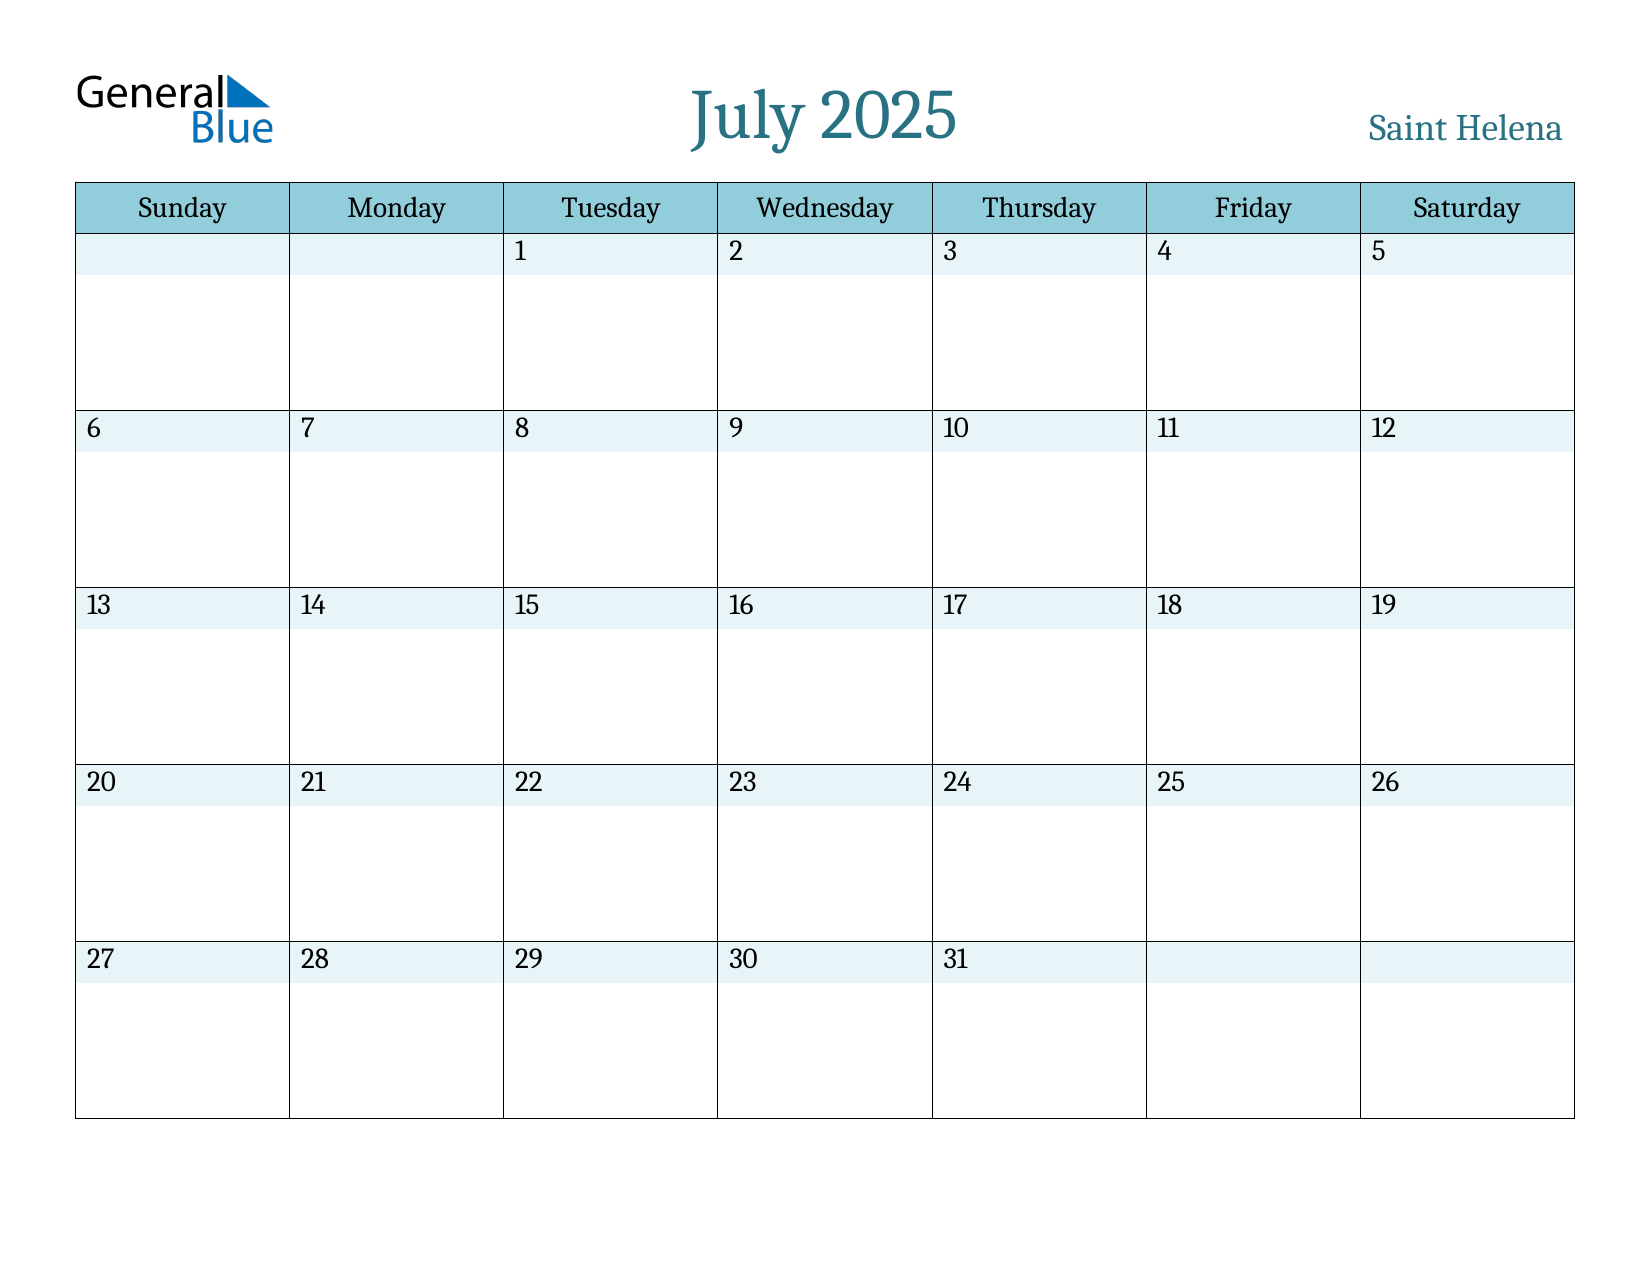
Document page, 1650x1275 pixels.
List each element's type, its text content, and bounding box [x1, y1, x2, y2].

table_cell [290, 629, 503, 764]
table_cell 25 [1147, 765, 1360, 806]
table_header July 2025 [504, 75, 1146, 182]
table_cell [933, 452, 1146, 587]
table_cell 12 [1361, 411, 1574, 452]
table_cell 28 [290, 942, 503, 983]
table_cell [1361, 983, 1574, 1118]
table_cell 29 [504, 942, 717, 983]
table_cell 1 [504, 234, 717, 275]
table_cell 19 [1361, 588, 1574, 629]
table_cell 22 [504, 765, 717, 806]
table_cell [933, 629, 1146, 764]
table_cell [933, 806, 1146, 941]
table_cell [1147, 942, 1360, 983]
table_cell 27 [76, 942, 289, 983]
table_cell 13 [76, 588, 289, 629]
table_cell [718, 629, 932, 764]
table_cell 17 [933, 588, 1146, 629]
table_cell 9 [718, 411, 932, 452]
table_cell [290, 806, 503, 941]
table_cell Friday [1147, 183, 1360, 233]
table_header [76, 75, 503, 182]
table_cell 7 [290, 411, 503, 452]
table_cell 15 [504, 588, 717, 629]
table_cell [1361, 629, 1574, 764]
table_cell Monday [290, 183, 503, 233]
table_cell Saturday [1361, 183, 1574, 233]
picture [77, 75, 273, 143]
table_cell [718, 452, 932, 587]
table_cell 26 [1361, 765, 1574, 806]
table_cell 11 [1147, 411, 1360, 452]
table_cell [76, 629, 289, 764]
table_cell 16 [718, 588, 932, 629]
table_cell 30 [718, 942, 932, 983]
table_cell [1147, 806, 1360, 941]
table_cell [76, 234, 289, 275]
table_cell 3 [933, 234, 1146, 275]
table_cell [504, 806, 717, 941]
table_cell [1147, 629, 1360, 764]
table_cell [290, 234, 503, 275]
table_cell [290, 983, 503, 1118]
table_cell 5 [1361, 234, 1574, 275]
table_cell 24 [933, 765, 1146, 806]
table_cell [1147, 275, 1360, 410]
table_cell Tuesday [504, 183, 717, 233]
table_cell 2 [718, 234, 932, 275]
table_cell [718, 806, 932, 941]
table_cell Wednesday [718, 183, 932, 233]
table_cell [76, 983, 289, 1118]
table_cell [718, 983, 932, 1118]
table_cell 8 [504, 411, 717, 452]
table_cell [504, 629, 717, 764]
table_cell [1361, 275, 1574, 410]
table_cell [290, 452, 503, 587]
table_cell 14 [290, 588, 503, 629]
table_cell [718, 275, 932, 410]
table_cell [504, 275, 717, 410]
table_cell [504, 983, 717, 1118]
table_cell [933, 983, 1146, 1118]
table_cell [1147, 452, 1360, 587]
table_cell Thursday [933, 183, 1146, 233]
table_cell [504, 452, 717, 587]
table_cell [1147, 983, 1360, 1118]
table_cell [1361, 806, 1574, 941]
table_cell 23 [718, 765, 932, 806]
table_header Saint Helena [1146, 75, 1574, 182]
table_cell [76, 452, 289, 587]
table_cell 20 [76, 765, 289, 806]
table_cell [1361, 452, 1574, 587]
table_cell 31 [933, 942, 1146, 983]
table_cell [76, 275, 289, 410]
table_cell 18 [1147, 588, 1360, 629]
table_cell [933, 275, 1146, 410]
table_cell [76, 806, 289, 941]
table_cell [1361, 942, 1574, 983]
table_cell Sunday [76, 183, 289, 233]
table_cell 10 [933, 411, 1146, 452]
table_cell 21 [290, 765, 503, 806]
table_cell 4 [1147, 234, 1360, 275]
table_cell [290, 275, 503, 410]
table_cell 6 [76, 411, 289, 452]
